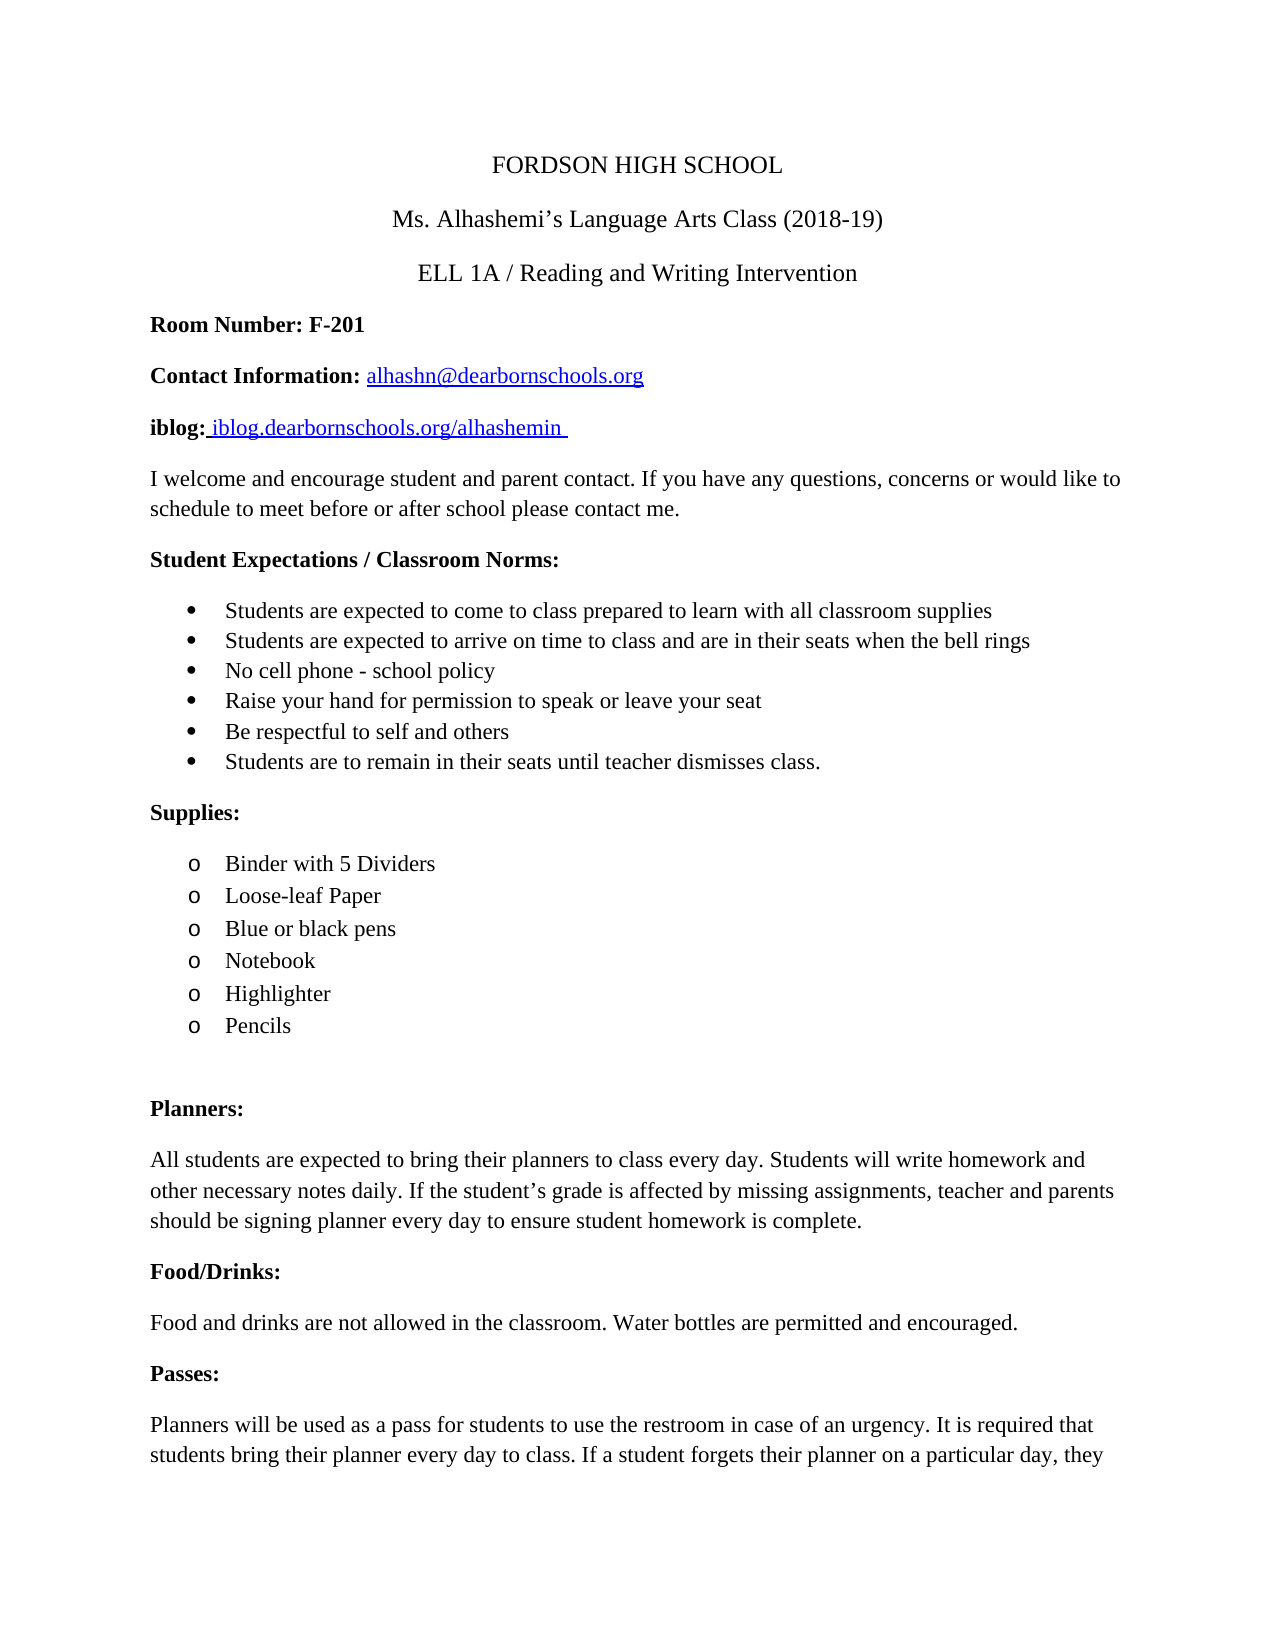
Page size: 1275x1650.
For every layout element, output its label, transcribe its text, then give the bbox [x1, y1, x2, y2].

text Contact Information: alhashn@dearbornschools.org [150, 363, 1125, 389]
text iblog: iblog.dearbornschools.org/alhashemin [150, 414, 1125, 440]
list Blue or black pens [187, 915, 1125, 943]
list Students are expected to come to class prepared to learn with all classroom supplies [187, 597, 1125, 623]
list Highlighter [187, 980, 1125, 1008]
text Food/Drinks: [150, 1258, 1125, 1284]
list Raise your hand for permission to speak or leave your seat [187, 688, 1125, 714]
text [150, 1411, 1125, 1468]
text Ms. Alhashemi’s Language Arts Class (2018-19) [150, 204, 1125, 233]
list No cell phone - school policy [187, 657, 1125, 684]
list Loose-leaf Paper [187, 882, 1125, 911]
text Planners: [150, 1096, 1125, 1122]
list Binder with 5 Dividers [187, 850, 1125, 878]
text All students are expected to bring their planners to class every day. Students will write homework and other necessary notes daily. If the student’s grade is affected by missing assignments, teacher and parents should be signing planner every day to ensure student homework is complete. [150, 1147, 1125, 1233]
text Room Number: F-201 [150, 312, 1125, 338]
text Food and drinks are not allowed in the classroom. Water bottles are permitted and encouraged. [150, 1309, 1125, 1335]
list Notebook [187, 947, 1125, 976]
list Pencils [187, 1012, 1125, 1040]
text Student Expectations / Classroom Norms: [150, 546, 1125, 572]
list Students are expected to arrive on time to class and are in their seats when the bell rings [187, 627, 1125, 653]
list Be respectful to self and others [187, 718, 1125, 744]
text FORDSON HIGH SCHOOL [150, 150, 1125, 179]
text ELL 1A / Reading and Writing Intervention [150, 258, 1125, 286]
text I welcome and encourage student and parent contact. If you have any questions, concerns or would like to schedule to meet before or after school please contact me. [150, 465, 1125, 521]
text Passes: [150, 1360, 1125, 1386]
text Supplies: [150, 799, 1125, 825]
list Students are to remain in their seats until teacher dismisses class. [187, 748, 1125, 774]
